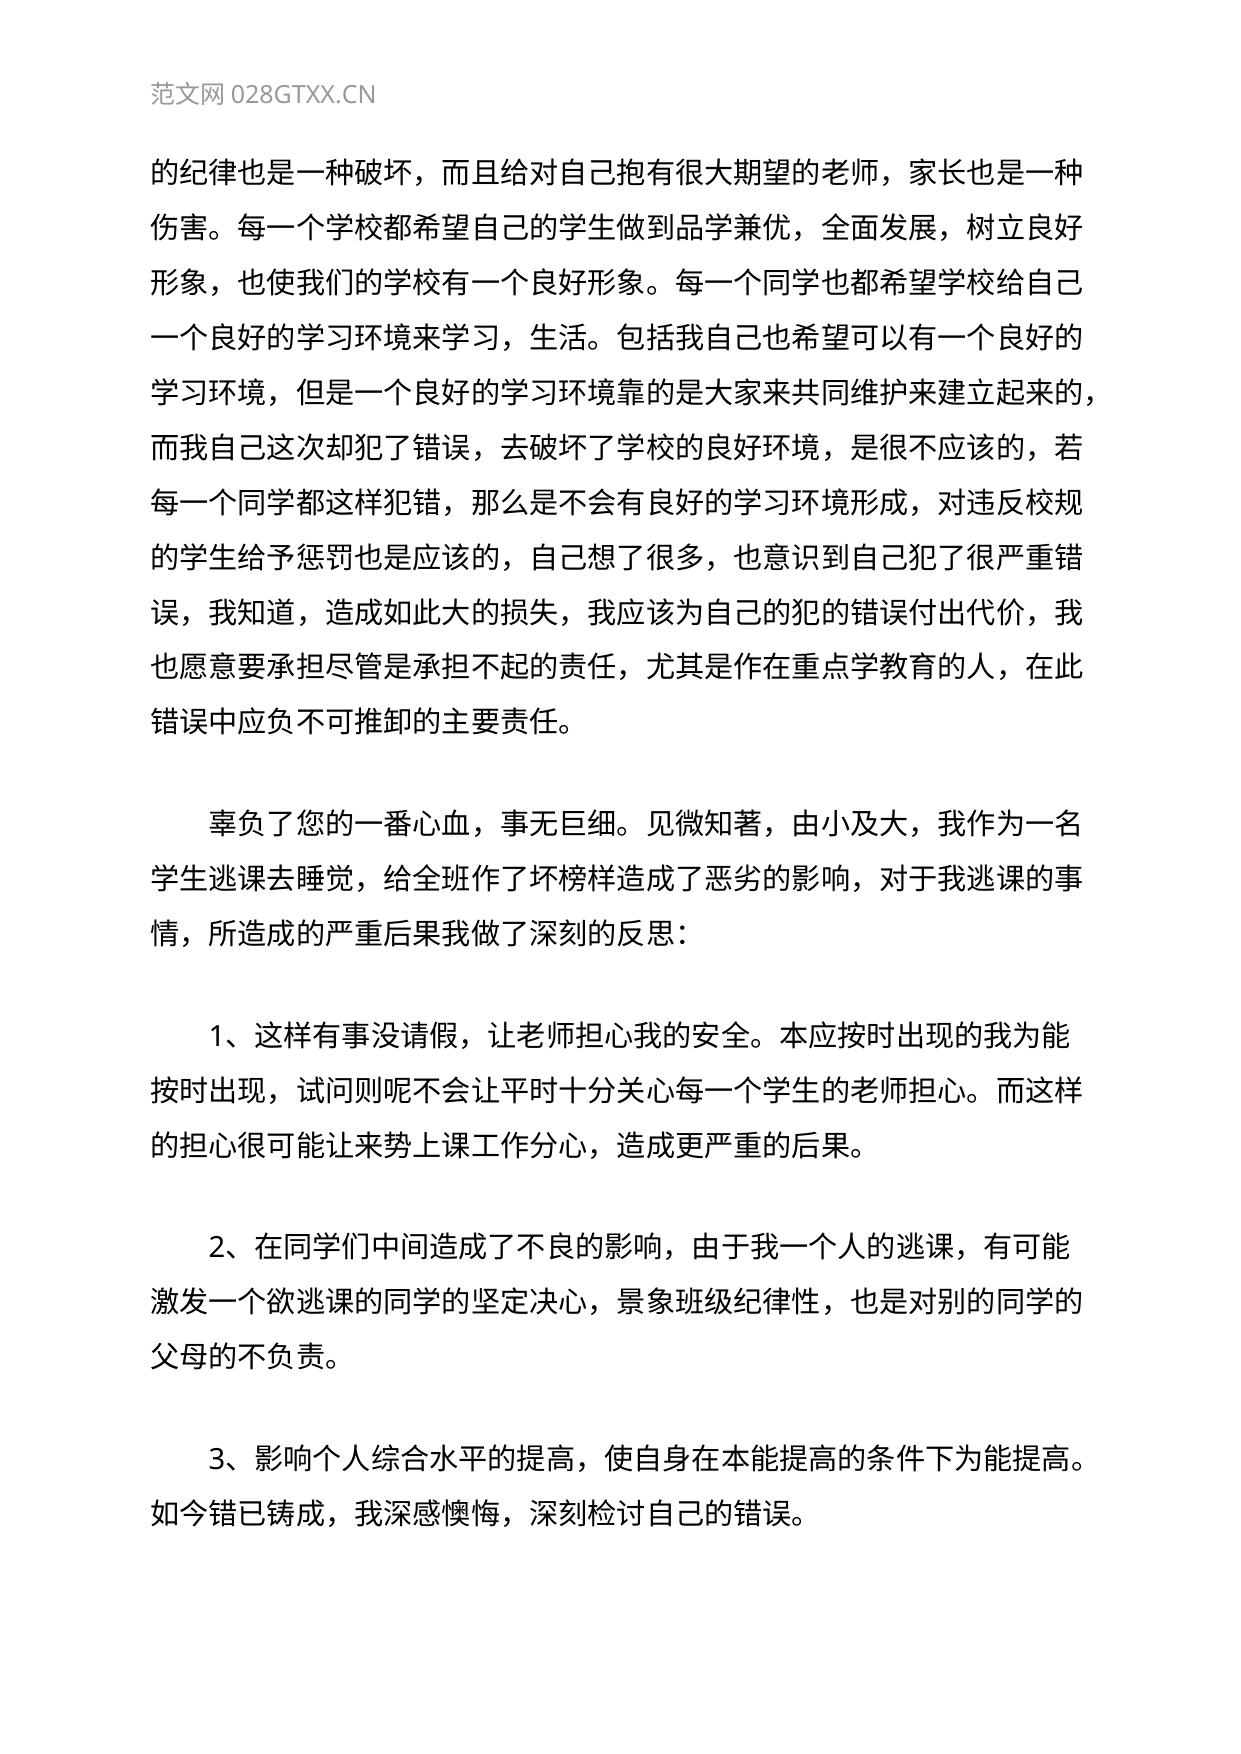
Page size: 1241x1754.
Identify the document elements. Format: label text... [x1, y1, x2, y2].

text 3、影响个人综合水平的提高，使自身在本能提高的条件下为能提高。如今错已铸成，我深感懊悔，深刻检讨自己的错误。 [150, 1436, 1090, 1533]
text 辜负了您的一番心血，事无巨细。见微知著，由小及大，我作为一名学生逃课去睡觉，给全班作了坏榜样造成了恶劣的影响，对于我逃课的事情，所造成的严重后果我做了深刻的反思： [150, 801, 1090, 953]
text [150, 150, 1090, 741]
text 2、在同学们中间造成了不良的影响，由于我一个人的逃课，有可能激发一个欲逃课的同学的坚定决心，景象班级纪律性，也是对别的同学的父母的不负责。 [150, 1224, 1090, 1376]
text 1、这样有事没请假，让老师担心我的安全。本应按时出现的我为能按时出现，试问则呢不会让平时十分关心每一个学生的老师担心。而这样的担心很可能让来势上课工作分心，造成更严重的后果。 [150, 1012, 1090, 1164]
